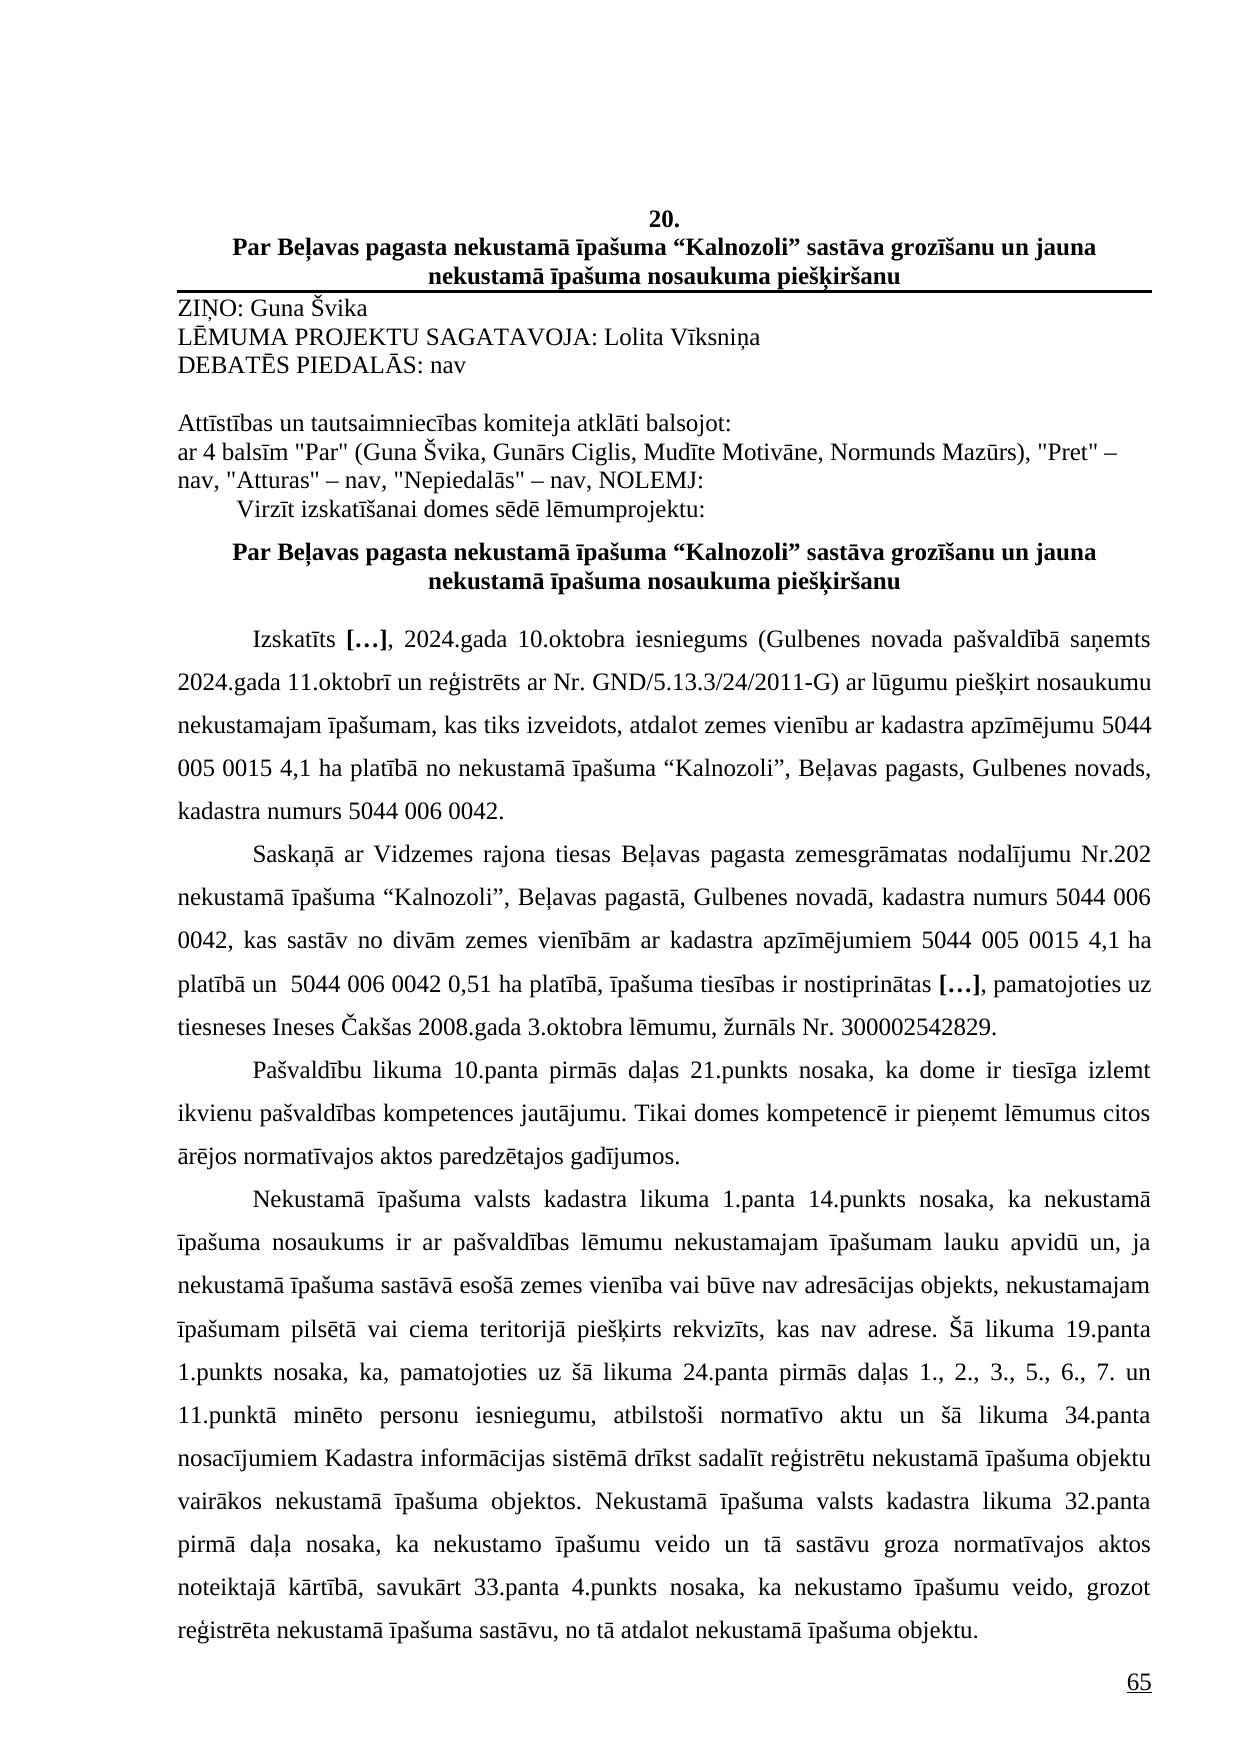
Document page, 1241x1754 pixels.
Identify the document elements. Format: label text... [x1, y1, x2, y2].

text ZIŅO: Guna Švika [177, 293, 1152, 322]
text Attīstības un tautsaimniecības komiteja atklāti balsojot: [177, 408, 1152, 437]
text Nekustamā īpašuma valsts kadastra likuma 1.panta 14.punkts nosaka, ka nekustamā īpašuma nosaukums ir ar pašvaldības lēmumu nekustamajam īpašumam lauku apvidū un, ja nekustamā īpašuma sastāvā esošā zemes vienība vai būve nav adresācijas objekts, nekustamajam īpašumam pilsētā vai ciema teritorijā piešķirts rekvizīts, kas nav adrese. Šā likuma 19.panta 1.punkts nosaka, ka, pamatojoties uz šā likuma 24.panta pirmās daļas 1., 2., 3., 5., 6., 7. un 11.punktā minēto personu iesniegumu, atbilstoši normatīvo aktu un šā likuma 34.panta nosacījumiem Kadastra informācijas sistēmā drīkst sadalīt reģistrētu nekustamā īpašuma objektu vairākos nekustamā īpašuma objektos. Nekustamā īpašuma valsts kadastra likuma 32.panta pirmā daļa nosaka, ka nekustamo īpašumu veido un tā sastāvu groza normatīvajos aktos noteiktajā kārtībā, savukārt 33.panta 4.punkts nosaka, ka nekustamo īpašumu veido, grozot reģistrēta nekustamā īpašuma sastāvu, no tā atdalot nekustamā īpašuma objektu. [177, 1184, 1152, 1644]
text Pašvaldību likuma 10.panta pirmās daļas 21.punkts nosaka, ka dome ir tiesīga izlemt ikvienu pašvaldības kompetences jautājumu. Tikai domes kompetencē ir pieņemt lēmumus citos ārējos normatīvajos aktos paredzētajos gadījumos. [177, 1055, 1152, 1170]
text DEBATĒS PIEDALĀS: nav [177, 351, 1152, 379]
text ar 4 balsīm "Par" (Guna Švika, Gunārs Ciglis, Mudīte Motivāne, Normunds Mazūrs), "Pret" – nav, "Atturas" – nav, "Nepiedalās" – nav, NOLEMJ: [177, 437, 1152, 494]
text Par Beļavas pagasta nekustamā īpašuma “Kalnozoli” sastāva grozīšanu un jauna nekustamā īpašuma nosaukuma piešķiršanu [177, 232, 1152, 290]
text 20. [177, 204, 1152, 232]
text Saskaņā ar Vidzemes rajona tiesas Beļavas pagasta zemesgrāmatas nodalījumu Nr.202 nekustamā īpašuma “Kalnozoli”, Beļavas pagastā, Gulbenes novadā, kadastra numurs 5044 006 0042, kas sastāv no divām zemes vienībām ar kadastra apzīmējumiem 5044 005 0015 4,1 ha platībā un 5044 006 0042 0,51 ha platībā, īpašuma tiesības ir nostiprinātas […], pamatojoties uz tiesneses Ineses Čakšas 2008.gada 3.oktobra lēmumu, žurnāls Nr. 300002542829. [177, 839, 1152, 1041]
text Par Beļavas pagasta nekustamā īpašuma “Kalnozoli” sastāva grozīšanu un jauna nekustamā īpašuma nosaukuma piešķiršanu [177, 537, 1152, 595]
text LĒMUMA PROJEKTU SAGATAVOJA: Lolita Vīksniņa [177, 322, 1152, 351]
text Izskatīts […], 2024.gada 10.oktobra iesniegums (Gulbenes novada pašvaldībā saņemts 2024.gada 11.oktobrī un reģistrēts ar Nr. GND/5.13.3/24/2011-G) ar lūgumu piešķirt nosaukumu nekustamajam īpašumam, kas tiks izveidots, atdalot zemes vienību ar kadastra apzīmējumu 5044 005 0015 4,1 ha platībā no nekustamā īpašuma “Kalnozoli”, Beļavas pagasts, Gulbenes novads, kadastra numurs 5044 006 0042. [177, 624, 1152, 825]
text Virzīt izskatīšanai domes sēdē lēmumprojektu: [177, 494, 1152, 523]
